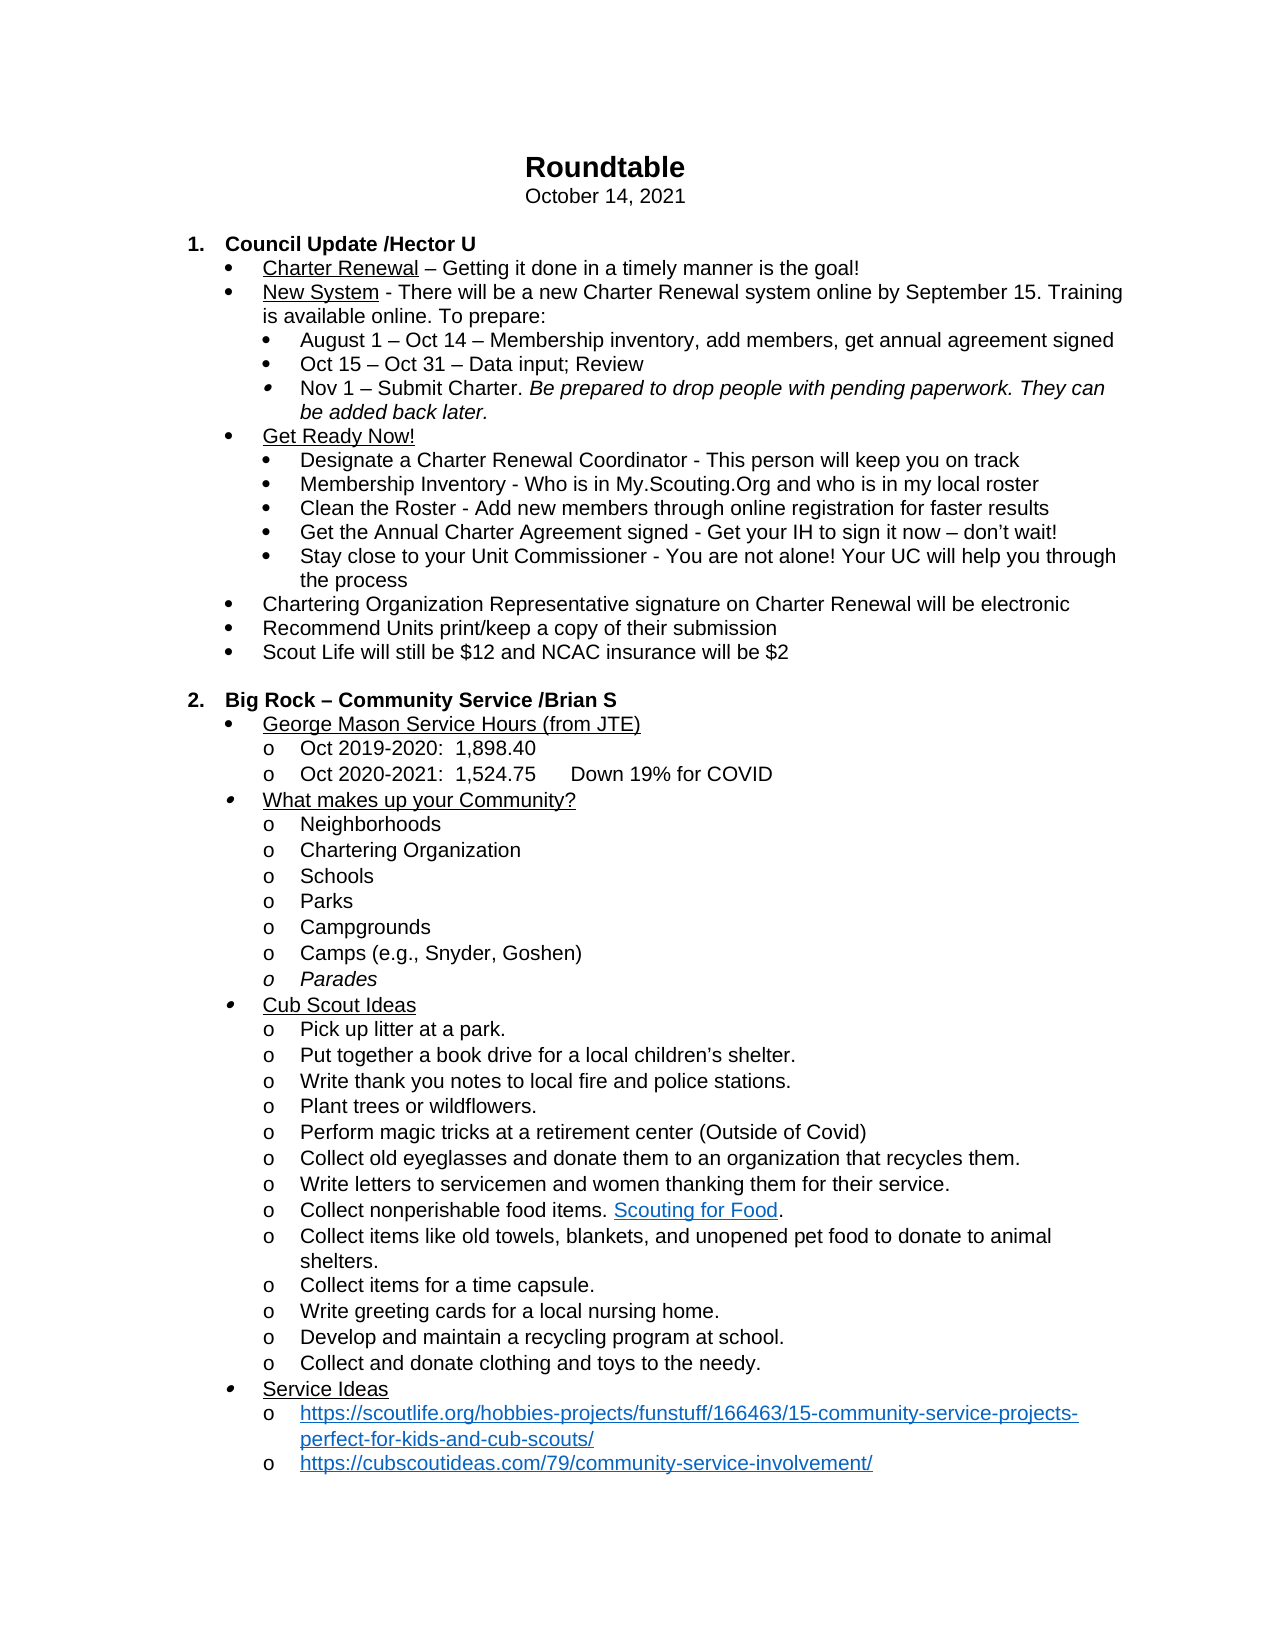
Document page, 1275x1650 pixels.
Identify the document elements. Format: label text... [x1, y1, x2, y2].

list Pick up litter at a park. [262, 1017, 1125, 1043]
list Collect items for a time capsule. [262, 1273, 1125, 1299]
list https://scoutlife.org/hobbies-projects/funstuff/166463/15-community-service-projects-perfect-for-kids-and-cub-scouts/ [262, 1401, 1125, 1450]
list Council Update /Hector U [187, 231, 1125, 255]
list Get Ready Now! [225, 424, 1125, 448]
list George Mason Service Hours (from JTE) [225, 712, 1125, 736]
list Campgrounds [262, 915, 1125, 941]
list Plant trees or wildflowers. [262, 1094, 1125, 1120]
list Designate a Charter Renewal Coordinator - This person will keep you on track [262, 448, 1125, 472]
list Recommend Units print/keep a copy of their submission [225, 616, 1125, 640]
list August 1 – Oct 14 – Membership inventory, add members, get annual agreement signed [262, 327, 1125, 352]
list Parks [262, 889, 1125, 915]
list Nov 1 – Submit Charter. Be prepared to drop people with pending paperwork. They can be added back later. [262, 376, 1125, 424]
list Membership Inventory - Who is in My.Scouting.Org and who is in my local roster [262, 472, 1125, 496]
list Clean the Roster - Add new members through online registration for faster results [262, 496, 1125, 520]
list Put together a book drive for a local children’s shelter. [262, 1043, 1125, 1068]
list Charter Renewal – Getting it done in a timely manner is the goal! [225, 255, 1125, 279]
list Camps (e.g., Snyder, Goshen) [262, 941, 1125, 967]
list Develop and maintain a recycling program at school. [262, 1325, 1125, 1351]
text Roundtable [487, 150, 1125, 183]
list Chartering Organization Representative signature on Charter Renewal will be electronic [225, 592, 1125, 616]
list Oct 2020-2021: 1,524.75 Down 19% for COVID [262, 762, 1125, 788]
list Collect items like old towels, blankets, and unopened pet food to donate to animal shelters. [262, 1223, 1125, 1273]
list Stay close to your Unit Commissioner - You are not alone! Your UC will help you through the process [262, 544, 1125, 592]
list Collect nonperishable food items. Scouting for Food. [262, 1198, 1125, 1223]
list Write letters to servicemen and women thanking them for their service. [262, 1172, 1125, 1198]
list Chartering Organization [262, 838, 1125, 863]
list Get the Annual Charter Agreement signed - Get your IH to sign it now – don’t wait! [262, 520, 1125, 544]
list Oct 2019-2020: 1,898.40 [262, 736, 1125, 762]
list Collect old eyeglasses and donate them to an organization that recycles them. [262, 1146, 1125, 1172]
list https://cubscoutideas.com/79/community-service-involvement/ [262, 1450, 1125, 1476]
text October 14, 2021 [525, 183, 1125, 207]
list New System - There will be a new Charter Renewal system online by September 15. Training is available online. To prepare: [225, 279, 1125, 327]
list Parades [262, 967, 1125, 993]
list What makes up your Community? [225, 788, 1125, 812]
list Big Rock – Community Service /Brian S [187, 688, 1125, 712]
list Write greeting cards for a local nursing home. [262, 1299, 1125, 1325]
list Perform magic tricks at a retirement center (Outside of Covid) [262, 1120, 1125, 1146]
list Cub Scout Ideas [225, 993, 1125, 1017]
list Oct 15 – Oct 31 – Data input; Review [262, 352, 1125, 376]
list Collect and donate clothing and toys to the needy. [262, 1351, 1125, 1377]
list Scout Life will still be $12 and NCAC insurance will be $2 [225, 640, 1125, 664]
list Service Ideas [225, 1377, 1125, 1401]
list Schools [262, 863, 1125, 889]
list Neighborhoods [262, 812, 1125, 838]
list Write thank you notes to local fire and police stations. [262, 1068, 1125, 1094]
